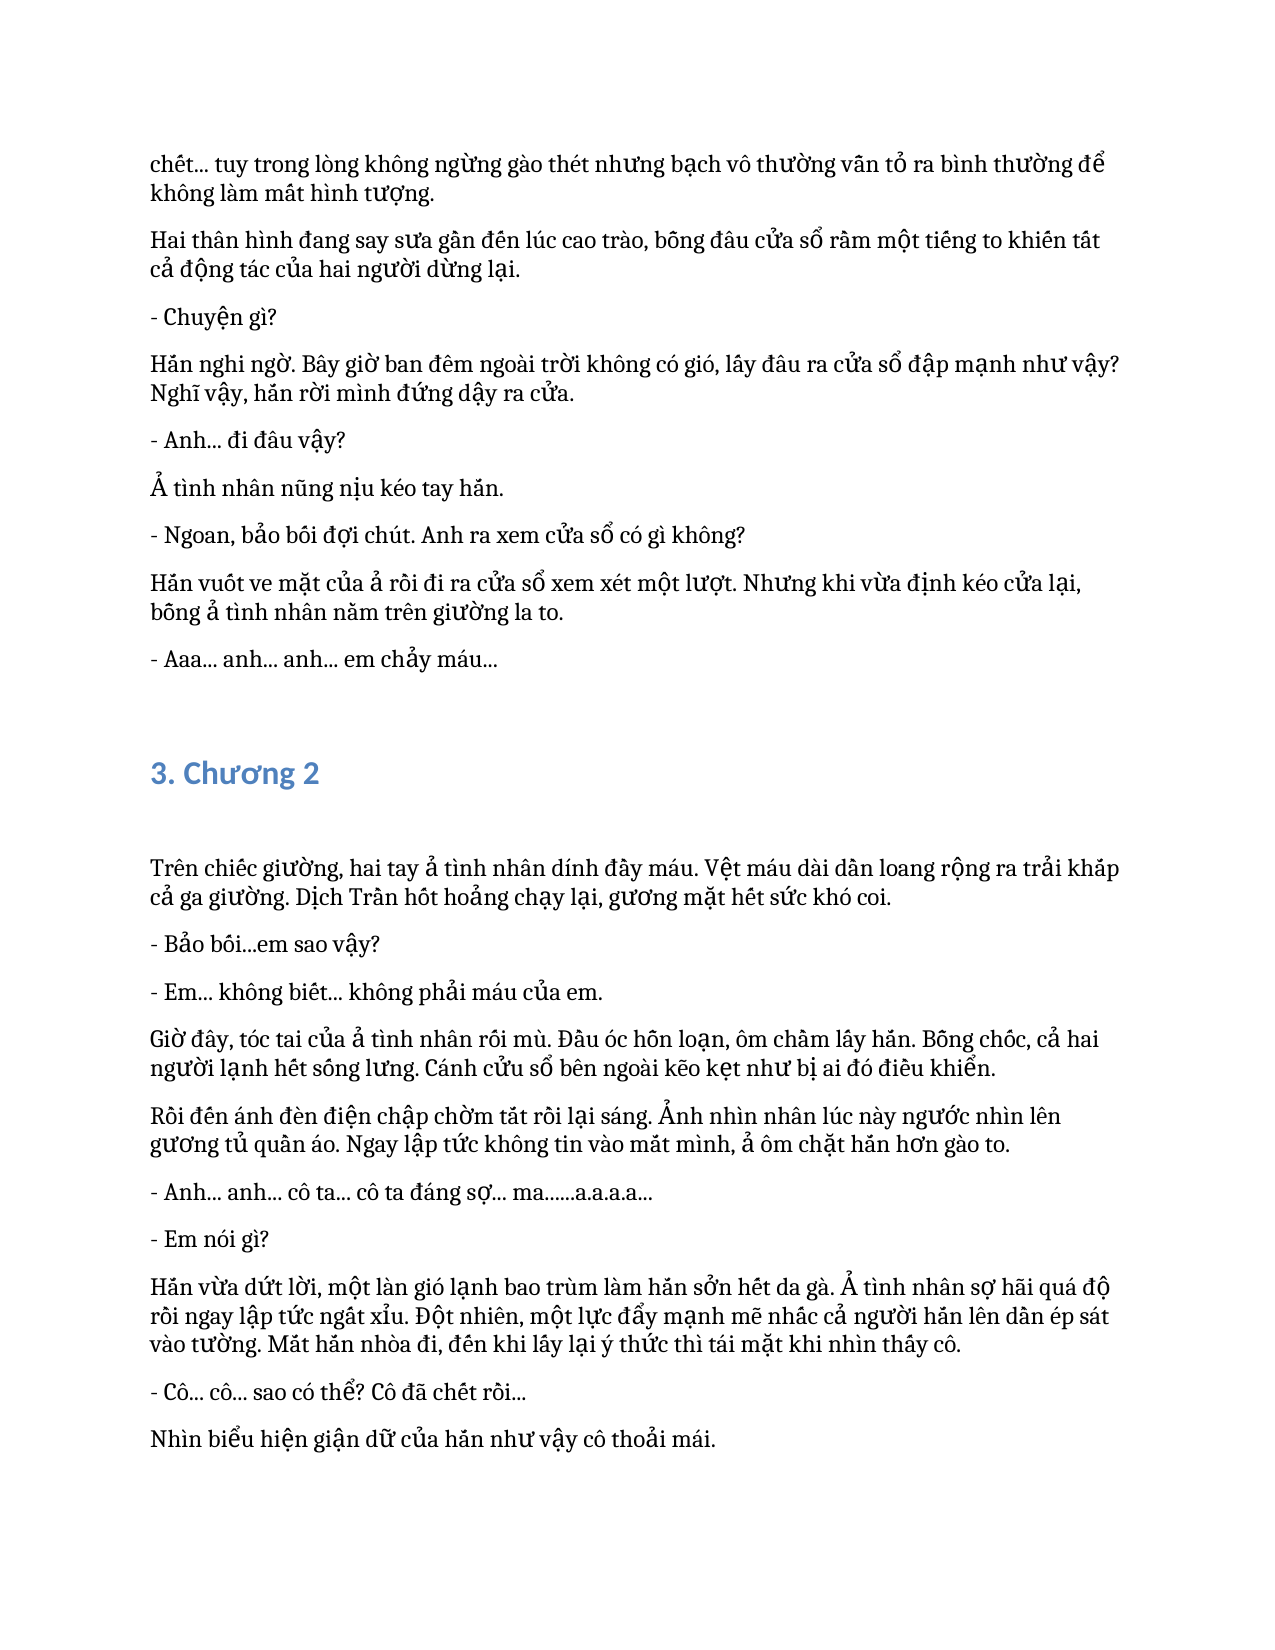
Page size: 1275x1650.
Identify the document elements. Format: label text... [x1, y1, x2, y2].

text Hai thân hình đang say sưa gần đến lúc cao trào, bỗng đâu cửa sổ rầm một tiếng to khiến tất cả động tác của hai người dừng lại. [150, 226, 1125, 284]
text - Anh... anh... cô ta... cô ta đáng sợ... ma......a.a.a.a... [150, 1178, 1125, 1207]
text Hắn nghi ngờ. Bây giờ ban đêm ngoài trời không có gió, lấy đâu ra cửa sổ đập mạnh như vậy? Nghĩ vậy, hắn rời mình đứng dậy ra cửa. [150, 350, 1125, 407]
text Rồi đến ánh đèn điện chập chờm tắt rồi lại sáng. Ảnh nhìn nhân lúc này ngước nhìn lên gương tủ quần áo. Ngay lập tức không tin vào mắt mình, ả ôm chặt hắn hơn gào to. [150, 1102, 1125, 1159]
text - Em... không biết... không phải máu của em. [150, 978, 1125, 1007]
text Nhìn biểu hiện giận dữ của hắn như vậy cô thoải mái. [150, 1425, 1125, 1454]
text - Bảo bối...em sao vậy? [150, 930, 1125, 959]
text Hắn vuốt ve mặt của ả rồi đi ra cửa sổ xem xét một lượt. Nhưng khi vừa định kéo cửa lại, bỗng ả tình nhân nằm trên giường la to. [150, 569, 1125, 626]
text - Ngoan, bảo bối đợi chút. Anh ra xem cửa sổ có gì không? [150, 521, 1125, 550]
text - Aaa... anh... anh... em chảy máu... [150, 645, 1125, 731]
text Giờ đây, tóc tai của ả tình nhân rối mù. Đầu óc hỗn loạn, ôm chầm lấy hắn. Bỗng chốc, cả hai người lạnh hết sống lưng. Cánh cửu sổ bên ngoài kẽo kẹt như bị ai đó điều khiển. [150, 1025, 1125, 1083]
text - Chuyện gì? [150, 302, 1125, 331]
text - Anh... đi đâu vậy? [150, 426, 1125, 455]
text - Em nói gì? [150, 1225, 1125, 1254]
text Ả tình nhân nũng nịu kéo tay hắn. [150, 474, 1125, 502]
text - Cô... cô... sao có thể? Cô đã chết rồi... [150, 1378, 1125, 1407]
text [150, 150, 1125, 207]
text Hắn vừa dứt lời, một làn gió lạnh bao trùm làm hắn sởn hết da gà. Ả tình nhân sợ hãi quá độ rồi ngay lập tức ngất xỉu. Đột nhiên, một lực đẩy mạnh mẽ nhấc cả người hắn lên dần ép sát vào tường. Mắt hắn nhòa đi, đến khi lấy lại ý thức thì tái mặt khi nhìn thấy cô. [150, 1273, 1125, 1359]
text Trên chiếc giường, hai tay ả tình nhân dính đầy máu. Vệt máu dài dần loang rộng ra trải khắp cả ga giường. Dịch Trần hốt hoảng chạy lại, gương mặt hết sức khó coi. [150, 797, 1125, 912]
subtitle 3. Chương 2 [150, 752, 1125, 793]
